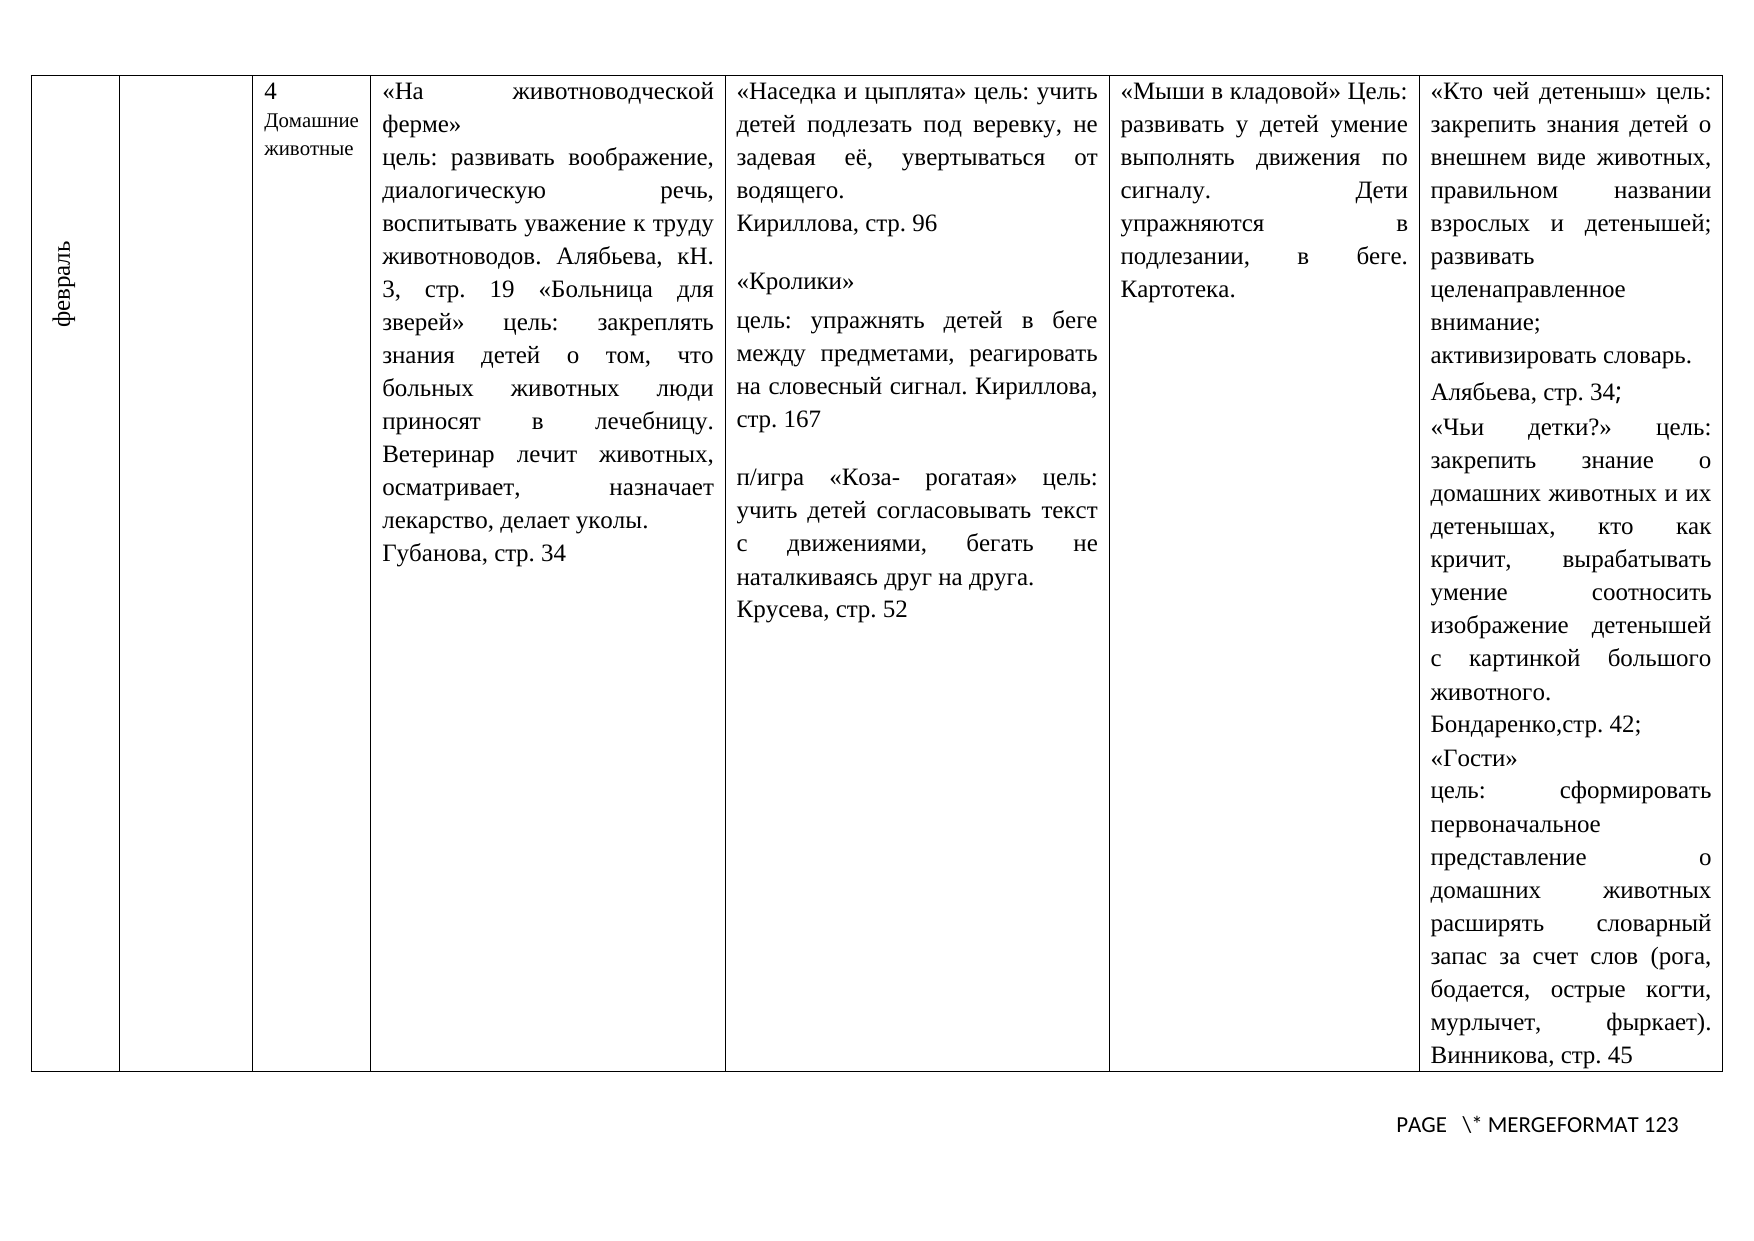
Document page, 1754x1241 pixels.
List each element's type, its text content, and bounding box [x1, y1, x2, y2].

table_cell «Кто чей детеныш» цель: закрепить знания детей о внешнем виде животных, правильном названии взрослых и детенышей; развивать целенаправленное внимание; активизировать словарь. Алябьева, стр. 34; «Чьи детки?» цель: закрепить знание о домашних животных и их детенышах, кто как кричит, вырабатывать умение соотносить изображение детенышей с картинкой большого животного. Бондаренко,стр. 42; «Гости» цель: сформировать первоначальное представление о домашних животных расширять словарный запас за счет слов (рога, бодается, острые когти, мурлычет, фыркает). Винникова, стр. 45 [1420, 76, 1722, 1071]
table_cell «На животноводческой ферме» цель: развивать воображение, диалогическую речь, воспитывать уважение к труду животноводов. Алябьева, кН. 3, стр. 19 «Больница для зверей» цель: закреплять знания детей о том, что больных животных люди приносят в лечебницу. Ветеринар лечит животных, осматривает, назначает лекарство, делает уколы. Губанова, стр. 34 [371, 76, 725, 1071]
table_cell февраль [32, 76, 119, 1071]
table_cell [120, 76, 252, 1071]
table_cell 4 Домашние животные [253, 76, 370, 1071]
table_cell «Наседка и цыплята» цель: учить детей подлезать под веревку, не задевая её, увертываться от водящего. Кириллова, стр. 96 «Кролики» цель: упражнять детей в беге между предметами, реагировать на словесный сигнал. Кириллова, стр. 167 п/игра «Коза- рогатая» цель: учить детей согласовывать текст с движениями, бегать не наталкиваясь друг на друга. Крусева, стр. 52 [726, 76, 1109, 1071]
table_cell «Мыши в кладовой» Цель: развивать у детей умение выполнять движения по сигналу. Дети упражняются в подлезании, в беге. Картотека. [1110, 76, 1419, 1071]
